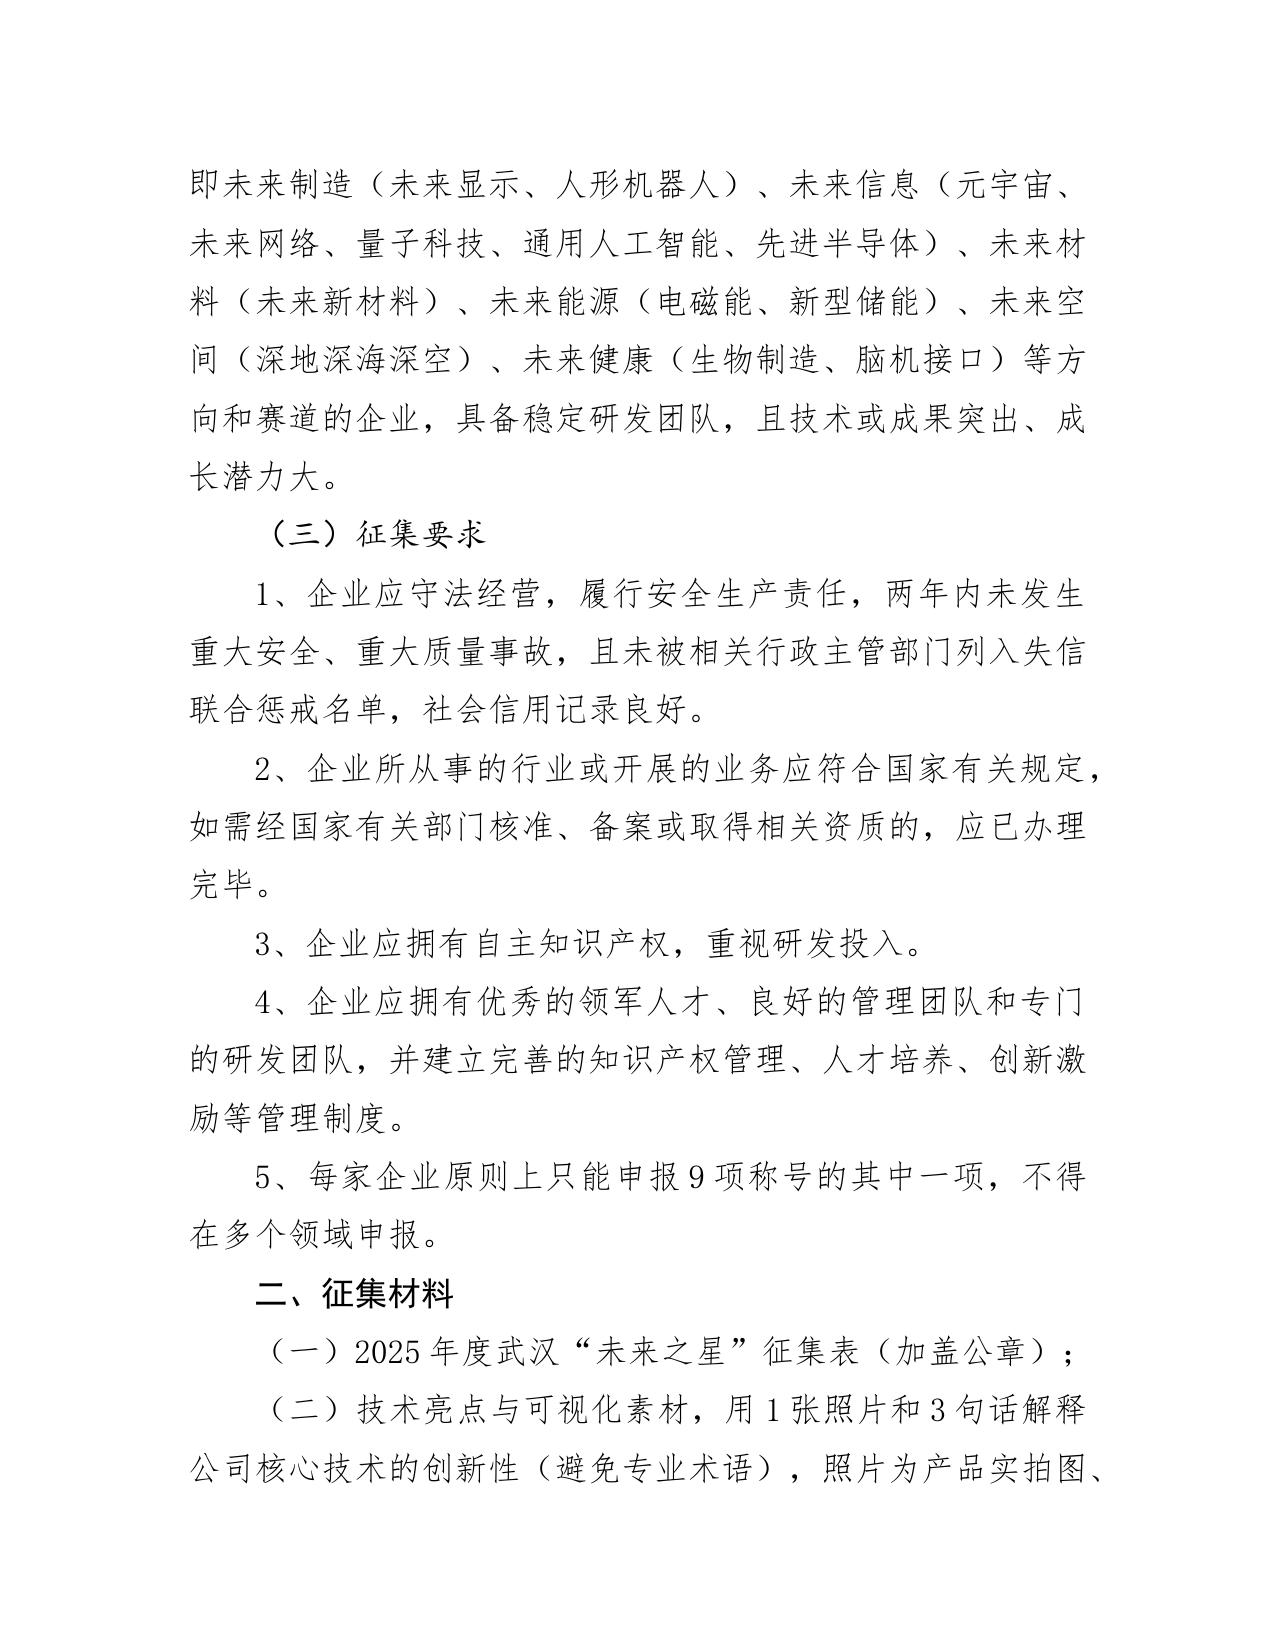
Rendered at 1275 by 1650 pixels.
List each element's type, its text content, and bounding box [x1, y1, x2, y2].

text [187, 1375, 1087, 1492]
text 1、企业应守法经营，履行安全生产责任，两年内未发生重大安全、重大质量事故，且未被相关行政主管部门列入失信联合惩戒名单，社会信用记录良好。 [187, 558, 1087, 733]
text 二、征集材料 [187, 1258, 1087, 1317]
text （三）征集要求 [187, 500, 1087, 558]
text 4、企业应拥有优秀的领军人才、良好的管理团队和专门的研发团队，并建立完善的知识产权管理、人才培养、创新激励等管理制度。 [187, 967, 1087, 1142]
text （一）2025年度武汉“未来之星”征集表（加盖公章）； [187, 1317, 1087, 1375]
text 2、企业所从事的行业或开展的业务应符合国家有关规定，如需经国家有关部门核准、备案或取得相关资质的，应已办理完毕。 [187, 733, 1087, 908]
text 5、每家企业原则上只能申报9项称号的其中一项，不得在多个领域申报。 [187, 1142, 1087, 1258]
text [187, 150, 1087, 500]
text 3、企业应拥有自主知识产权，重视研发投入。 [187, 908, 1087, 967]
